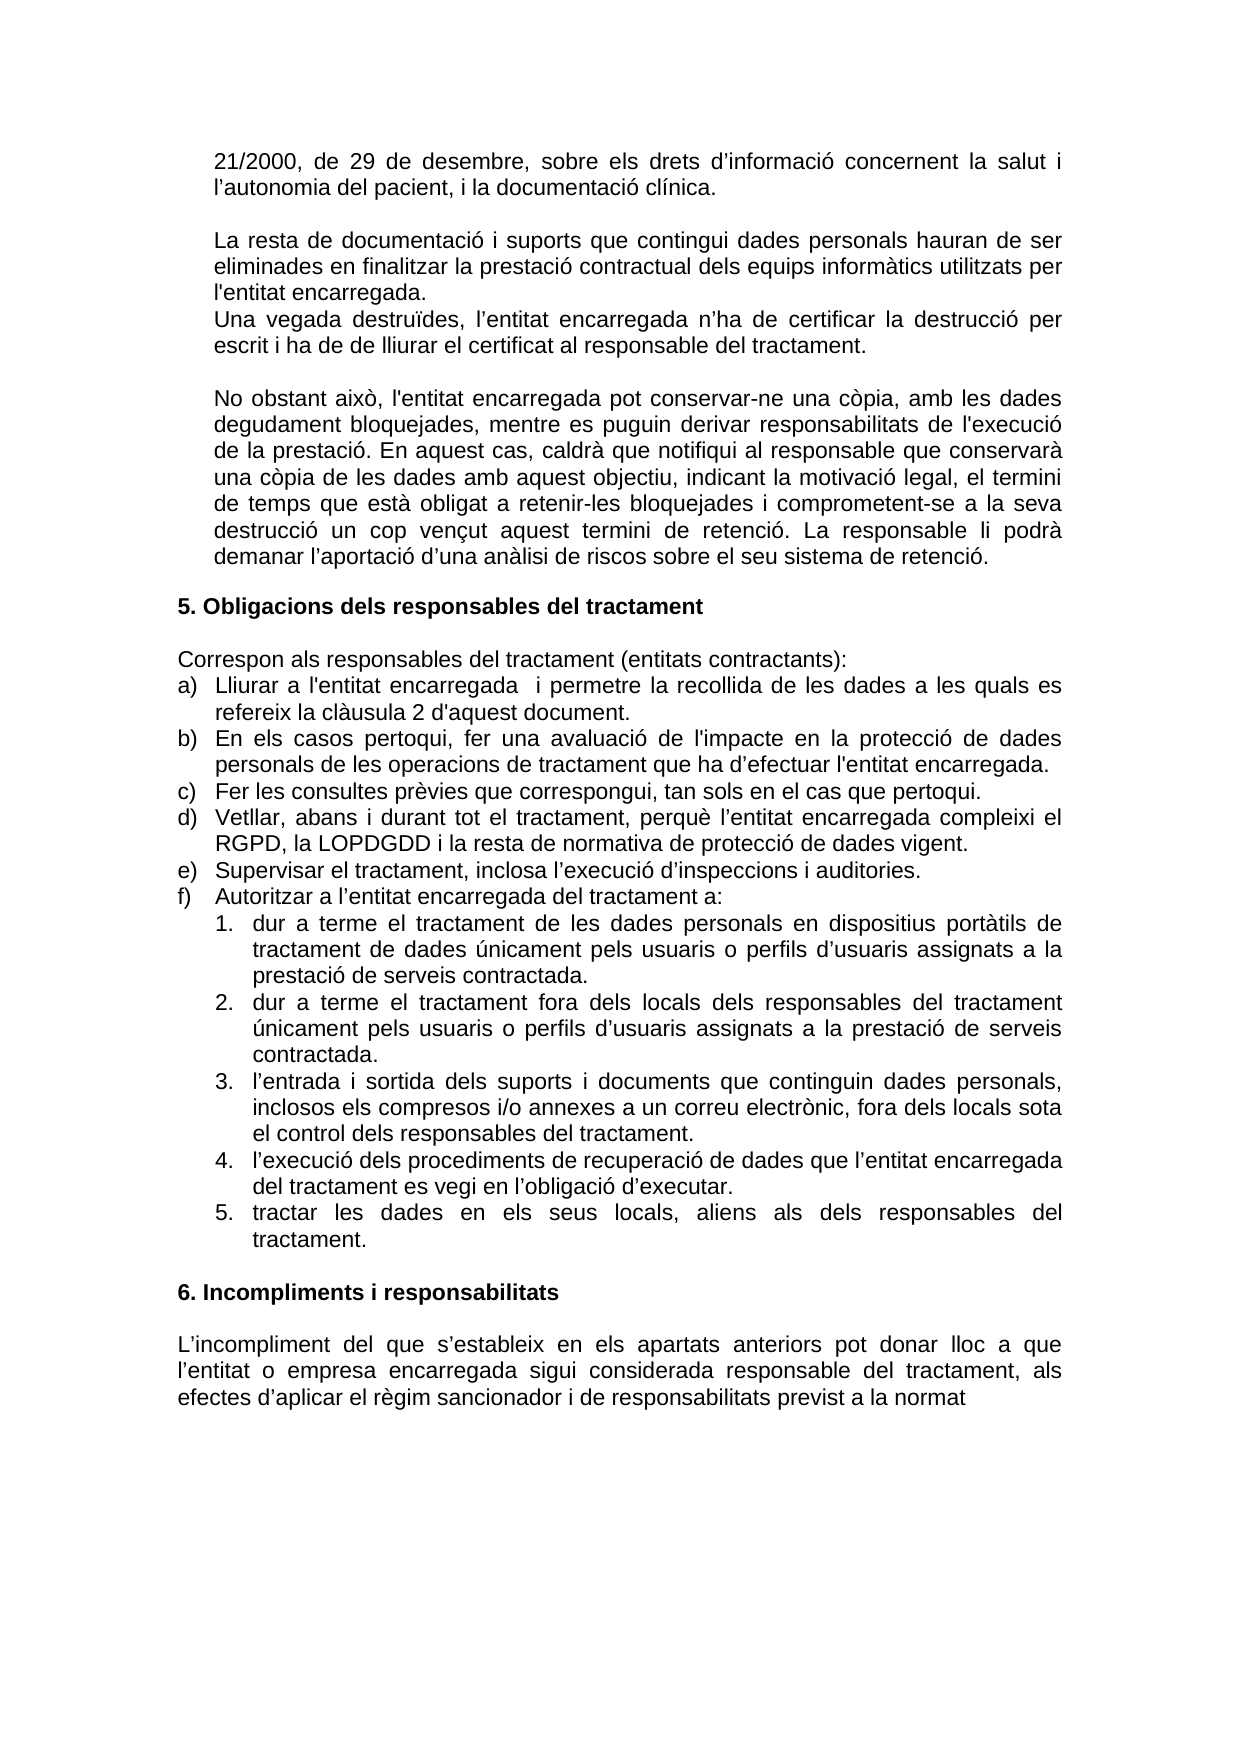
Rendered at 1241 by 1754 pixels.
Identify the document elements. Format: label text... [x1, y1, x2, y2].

text No obstant això, l'entitat encarregada pot conservar-ne una còpia, amb les dades degudament bloquejades, mentre es puguin derivar responsabilitats de l'execució de la prestació. En aquest cas, caldrà que notifiqui al responsable que conservarà una còpia de les dades amb aquest objectiu, indicant la motivació legal, el termini de temps que està obligat a retenir-les bloquejades i comprometent-se a la seva destrucció un cop vençut aquest termini de retenció. La responsable li podrà demanar l’aportació d’una anàlisi de riscos sobre el seu sistema de retenció. [213, 385, 1063, 569]
text Correspon als responsables del tractament (entitats contractants): [177, 646, 1063, 672]
list Fer les consultes prèvies que correspongui, tan sols en el cas que pertoqui. [177, 778, 1063, 804]
list dur a terme el tractament fora dels locals dels responsables del tractament únicament pels usuaris o perfils d’usuaris assignats a la prestació de serveis contractada. [215, 988, 1063, 1068]
text L’incompliment del que s’estableix en els apartats anteriors pot donar lloc a que l’entitat o empresa encarregada sigui considerada responsable del tractament, als efectes d’aplicar el règim sancionador i de responsabilitats previst a la normat [177, 1331, 1063, 1410]
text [213, 148, 1063, 200]
text Una vegada destruïdes, l’entitat encarregada n’ha de certificar la destrucció per escrit i ha de de lliurar el certificat al responsable del tractament. [213, 306, 1063, 358]
list Lliurar a l'entitat encarregada i permetre la recollida de les dades a les quals es refereix la clàusula 2 d'aquest document. [177, 672, 1063, 725]
list Supervisar el tractament, inclosa l’execució d’inspeccions i auditories. [177, 857, 1063, 883]
list dur a terme el tractament de les dades personals en dispositius portàtils de tractament de dades únicament pels usuaris o perfils d’usuaris assignats a la prestació de serveis contractada. [215, 909, 1063, 988]
list tractar les dades en els seus locals, aliens als dels responsables del tractament. [215, 1199, 1063, 1252]
list l’execució dels procediments de recuperació de dades que l’entitat encarregada del tractament es vegi en l’obligació d’executar. [215, 1147, 1063, 1199]
text 6. Incompliments i responsabilitats [177, 1278, 1063, 1305]
text La resta de documentació i suports que contingui dades personals hauran de ser eliminades en finalitzar la prestació contractual dels equips informàtics utilitzats per l'entitat encarregada. [213, 227, 1063, 306]
list En els casos pertoqui, fer una avaluació de l'impacte en la protecció de dades personals de les operacions de tractament que ha d’efectuar l'entitat encarregada. [177, 725, 1063, 778]
list l’entrada i sortida dels suports i documents que continguin dades personals, inclosos els compresos i/o annexes a un correu electrònic, fora dels locals sota el control dels responsables del tractament. [215, 1068, 1063, 1147]
text 5. Obligacions dels responsables del tractament [177, 593, 1063, 619]
list Vetllar, abans i durant tot el tractament, perquè l’entitat encarregada compleixi el RGPD, la LOPDGDD i la resta de normativa de protecció de dades vigent. [177, 804, 1063, 857]
list Autoritzar a l’entitat encarregada del tractament a: [177, 883, 1063, 909]
